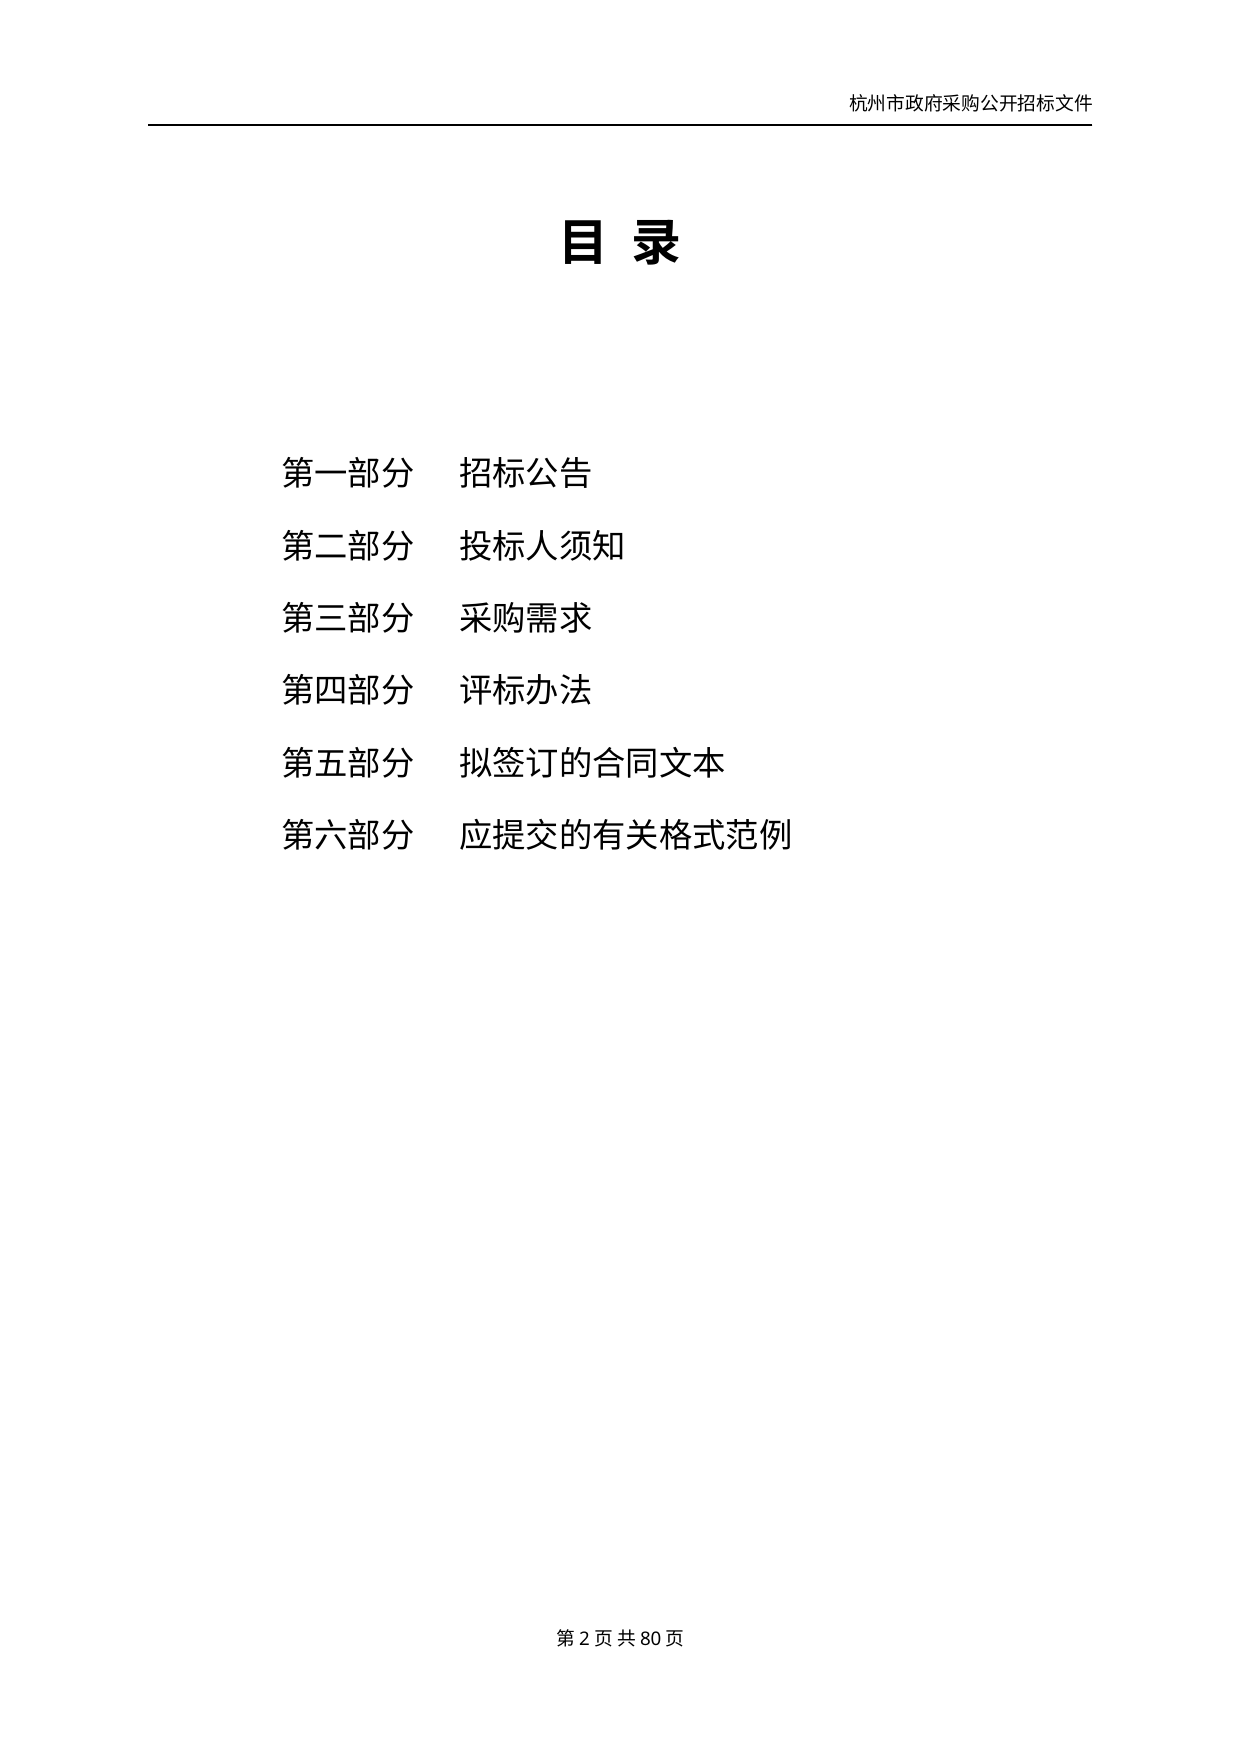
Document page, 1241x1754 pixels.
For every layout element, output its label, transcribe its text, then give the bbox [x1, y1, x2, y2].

text 第二部分 投标人须知 [148, 519, 1092, 568]
text 第三部分 采购需求 [148, 592, 1092, 640]
text 第五部分 拟签订的合同文本 [148, 736, 1092, 784]
text 第四部分 评标办法 [148, 664, 1092, 712]
text 第一部分 招标公告 [148, 447, 1092, 495]
text 目 录 [148, 202, 1092, 275]
text 第六部分 应提交的有关格式范例 [148, 808, 1092, 857]
